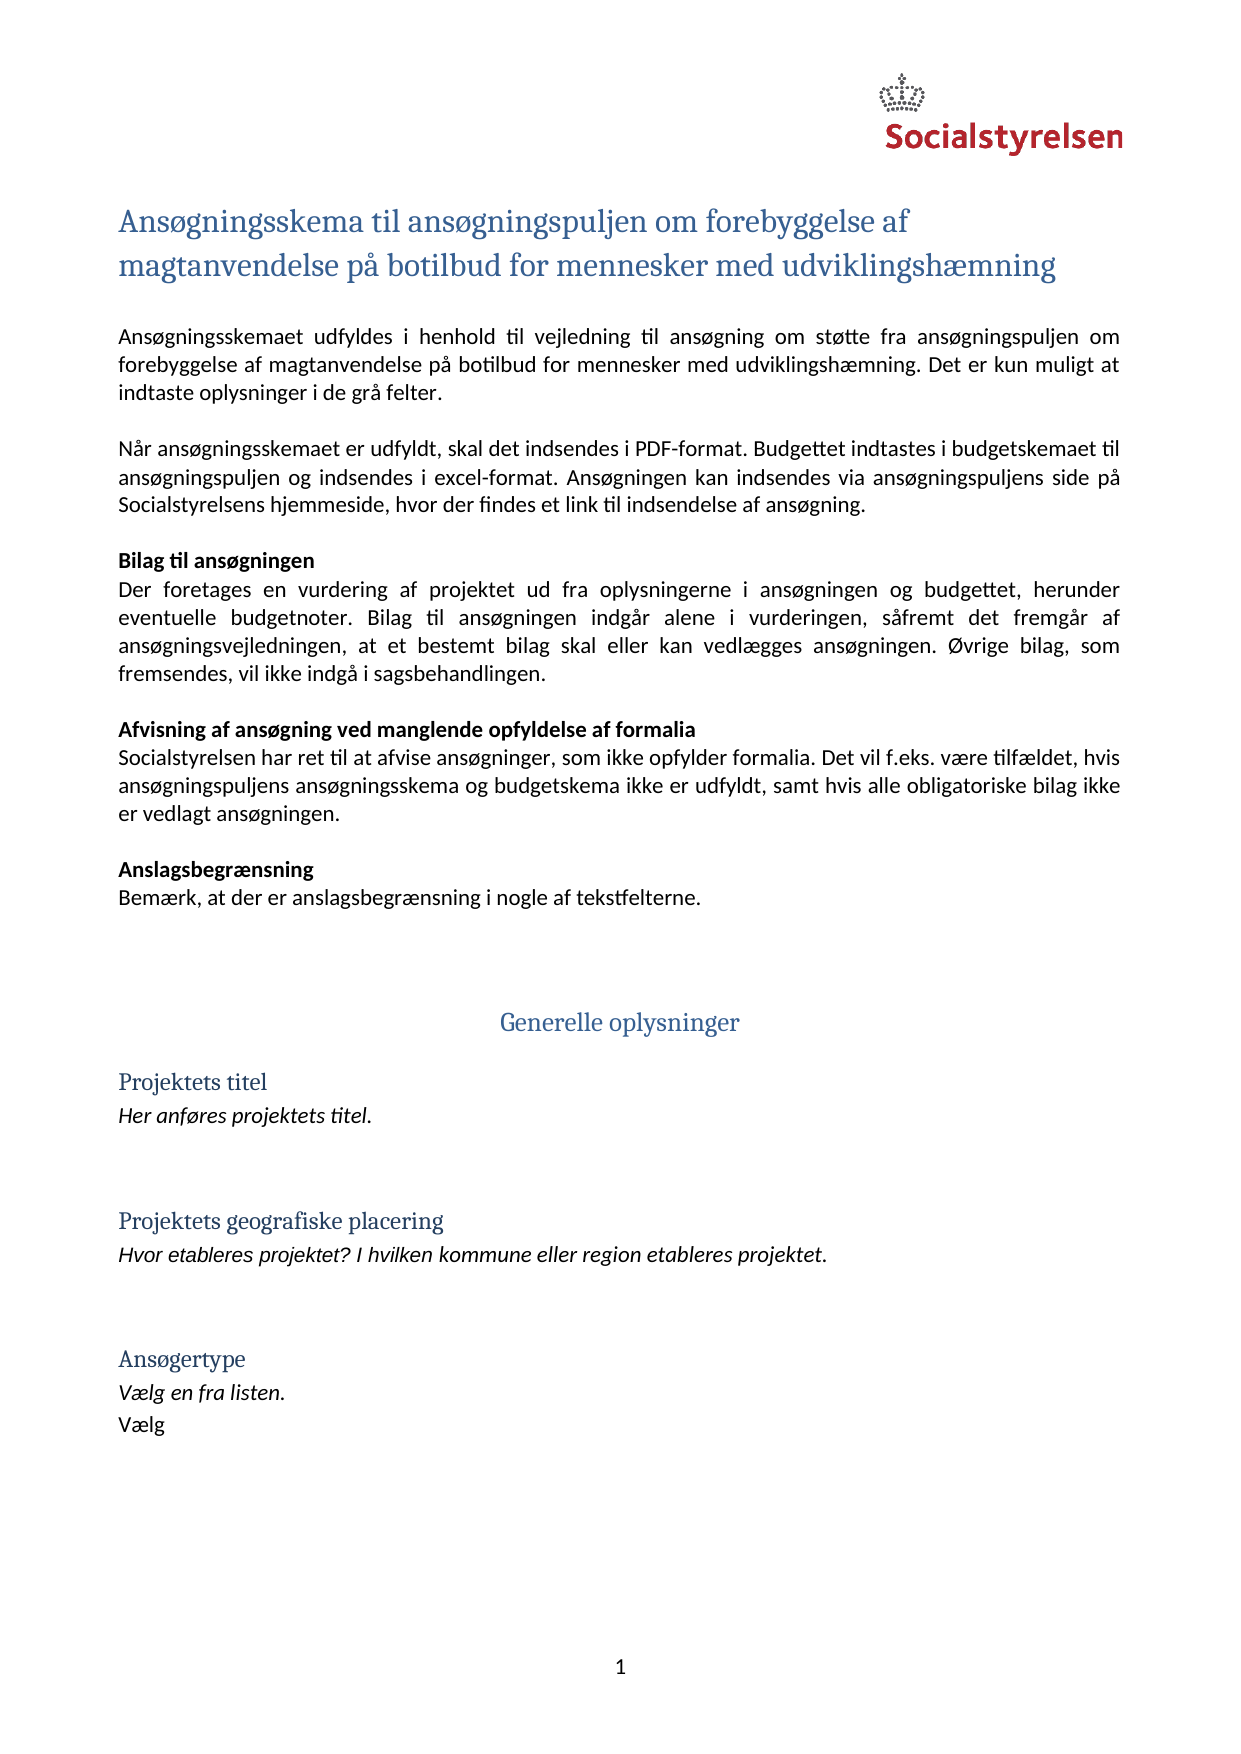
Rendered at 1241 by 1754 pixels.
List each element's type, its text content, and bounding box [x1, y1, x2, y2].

text Afvisning af ansøgning ved manglende opfyldelse af formalia [118, 715, 1122, 743]
text Socialstyrelsen har ret til at afvise ansøgninger, som ikke opfylder formalia. Det vil f.eks. være tilfældet, hvis ansøgningspuljens ansøgningsskema og budgetskema ikke er udfyldt, samt hvis alle obligatoriske bilag ikke er vedlagt ansøgningen. [118, 743, 1122, 827]
text Bilag til ansøgningen [118, 547, 1122, 575]
text Vælg en fra listen. [118, 1378, 1122, 1406]
text Ansøgningsskemaet udfyldes i henhold til vejledning til ansøgning om støtte fra ansøgningspuljen om forebyggelse af magtanvendelse på botilbud for mennesker med udviklingshæmning. Det er kun muligt at indtaste oplysninger i de grå felter. [118, 322, 1122, 407]
subtitle Ansøgertype [118, 1345, 1122, 1374]
picture [879, 73, 1123, 156]
text Hvor etableres projektet? I hvilken kommune eller region etableres projektet. [118, 1240, 1122, 1268]
subtitle Projektets geografiske placering [118, 1207, 1122, 1236]
text Der foretages en vurdering af projektet ud fra oplysningerne i ansøgningen og budgettet, herunder eventuelle budgetnoter. Bilag til ansøgningen indgår alene i vurderingen, såfremt det fremgår af ansøgningsvejledningen, at et bestemt bilag skal eller kan vedlægges ansøgningen. Øvrige bilag, som fremsendes, vil ikke indgå i sagsbehandlingen. [118, 575, 1122, 687]
text Bemærk, at der er anslagsbegrænsning i nogle af tekstfelterne. [118, 883, 1122, 911]
text Anslagsbegrænsning [118, 855, 1122, 883]
subtitle Ansøgningsskema til ansøgningspuljen om forebyggelse af magtanvendelse på botilbud for mennesker med udviklingshæmning [118, 202, 1122, 284]
text Her anføres projektets titel. [118, 1101, 1122, 1129]
subtitle Generelle oplysninger [118, 1007, 1122, 1039]
subtitle Projektets titel [118, 1068, 1122, 1097]
text Når ansøgningsskemaet er udfyldt, skal det indsendes i PDF-format. Budgettet indtastes i budgetskemaet til ansøgningspuljen og indsendes i excel-format. Ansøgningen kan indsendes via ansøgningspuljens side på Socialstyrelsens hjemmeside, hvor der findes et link til indsendelse af ansøgning. [118, 434, 1122, 519]
